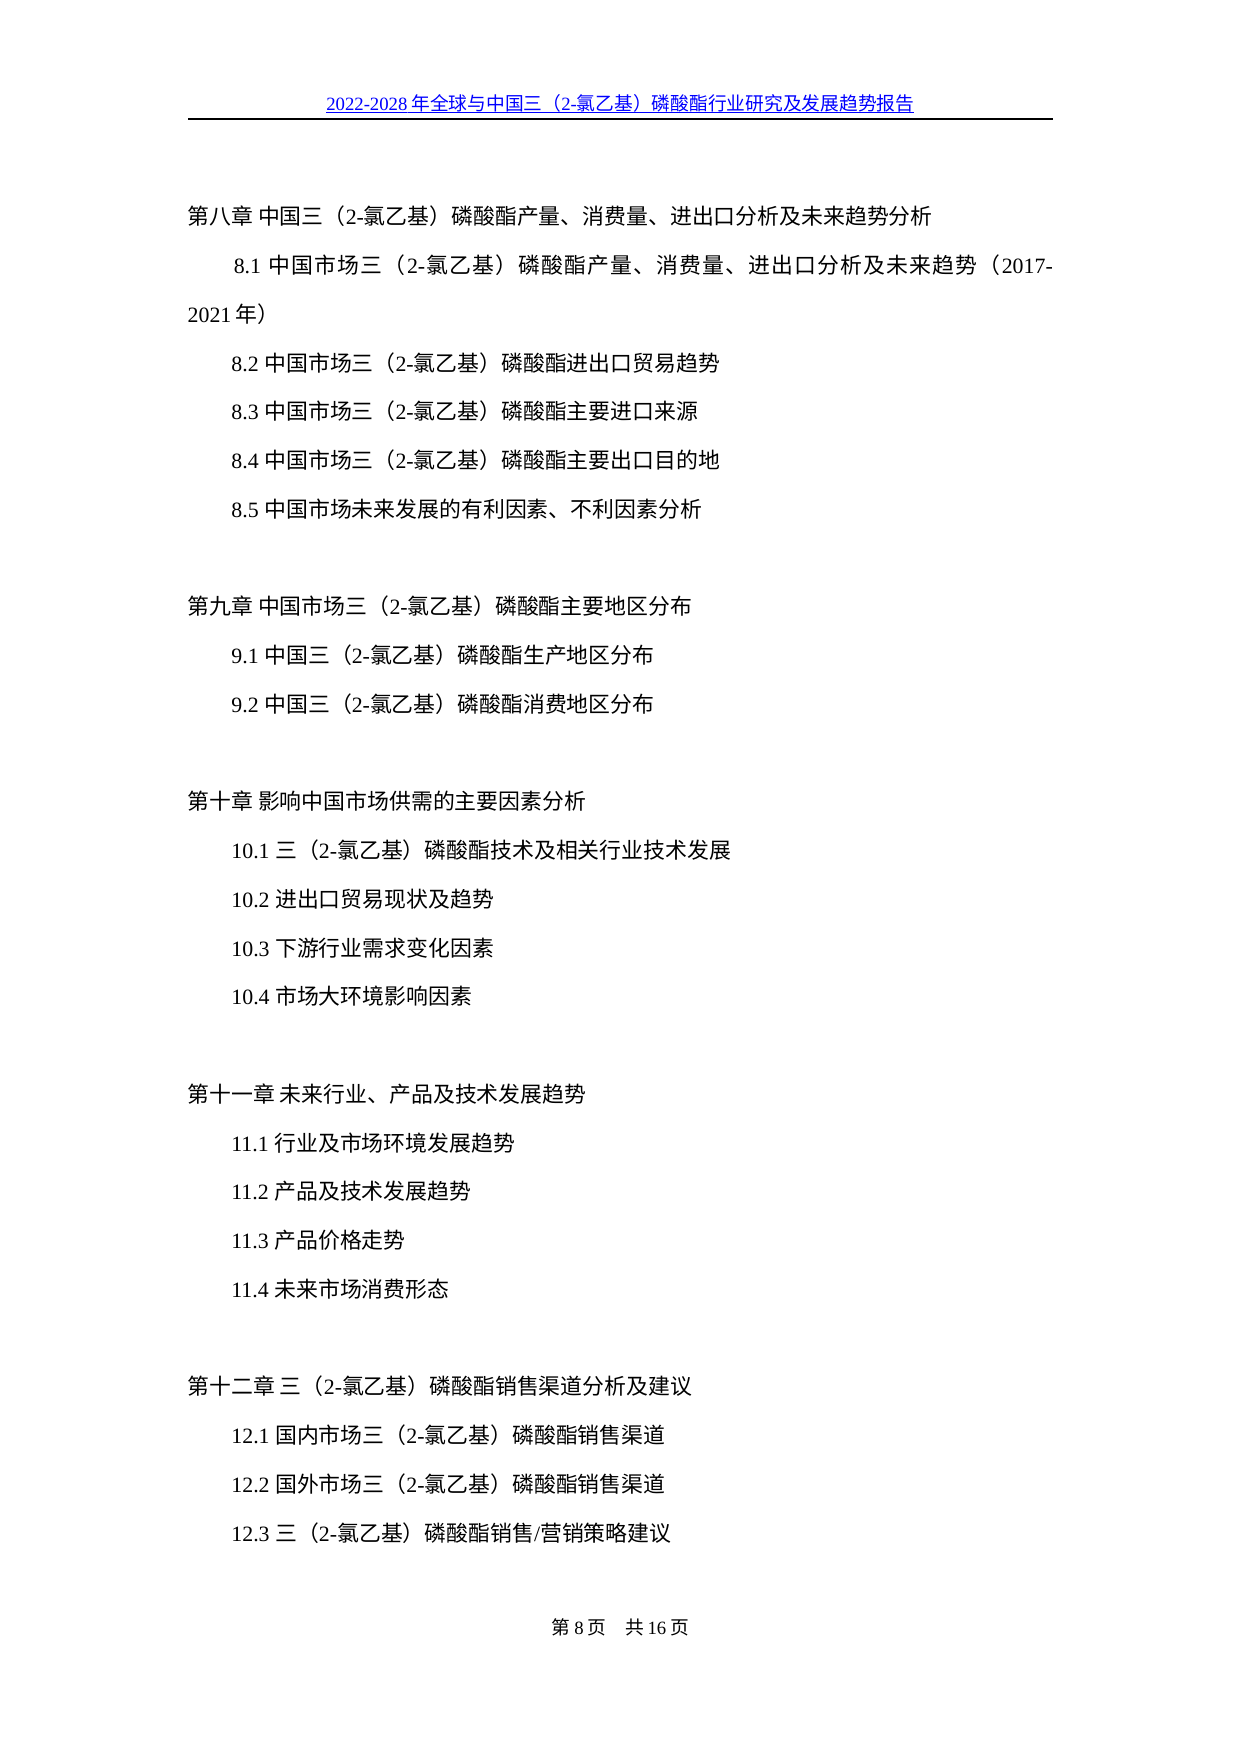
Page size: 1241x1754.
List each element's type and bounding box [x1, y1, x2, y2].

text [187, 150, 1053, 1548]
